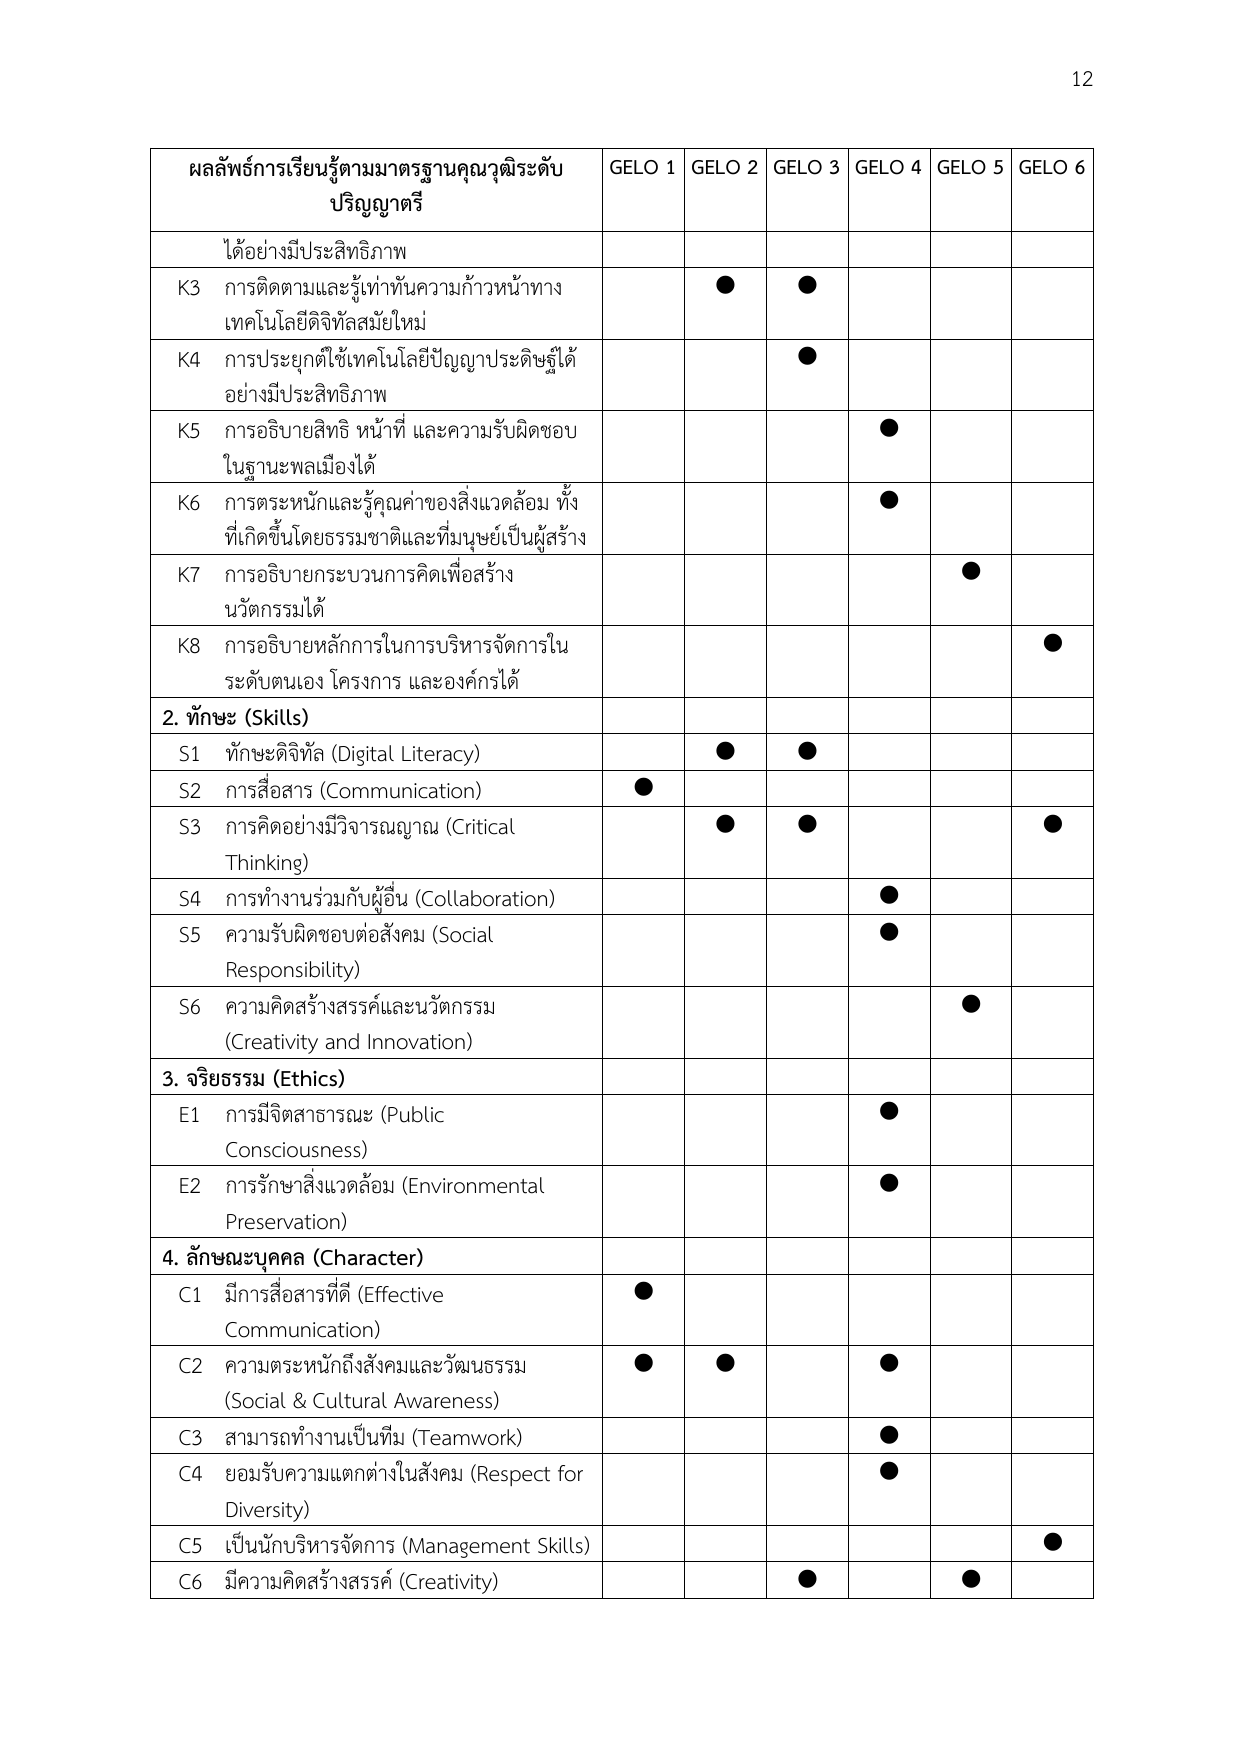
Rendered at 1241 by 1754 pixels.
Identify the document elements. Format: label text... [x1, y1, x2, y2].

table_cell [931, 1526, 1011, 1561]
table_cell  [849, 1095, 930, 1165]
table_cell [685, 340, 766, 410]
table_cell [931, 698, 1011, 733]
table_cell [931, 1238, 1011, 1273]
table_cell [767, 483, 848, 554]
table_cell [849, 987, 930, 1057]
table_cell [1012, 232, 1093, 267]
table_cell [685, 626, 766, 697]
table_cell [603, 411, 684, 482]
table_cell S2 การสื่อสาร (Communication) [151, 771, 602, 806]
table_cell [1012, 1166, 1093, 1237]
table_cell [931, 915, 1011, 986]
table_header GELO 1 [603, 149, 684, 231]
table_cell [1012, 1454, 1093, 1525]
table_cell [603, 807, 684, 878]
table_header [151, 149, 602, 231]
table_cell [849, 1275, 930, 1345]
table_cell [1012, 340, 1093, 410]
table_cell [603, 987, 684, 1057]
table_cell  [849, 1346, 930, 1417]
table_cell [603, 626, 684, 697]
table_header GELO 4 [849, 149, 930, 231]
table_cell [603, 1526, 684, 1561]
table_cell  [603, 771, 684, 806]
table_cell [603, 1562, 684, 1597]
table_cell [685, 555, 766, 625]
table_cell 3. จริยธรรม (Ethics) [151, 1059, 602, 1094]
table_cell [151, 232, 602, 267]
table_cell C1 มีการสื่อสารที่ดี (Effective Communication) [151, 1275, 602, 1345]
table_cell [849, 340, 930, 410]
table_cell  [1012, 807, 1093, 878]
table_cell [685, 771, 766, 806]
table_cell E1 การมีจิตสาธารณะ (Public Consciousness) [151, 1095, 602, 1165]
table_cell [849, 1562, 930, 1597]
table_cell K5 การอธิบายสิทธิ หน้าที่ และความรับผิดชอบในฐานะพลเมืองได้ [151, 411, 602, 482]
table_cell [603, 734, 684, 770]
table_header GELO 5 [931, 149, 1011, 231]
table_cell [603, 1238, 684, 1273]
table_cell [603, 879, 684, 914]
table_cell S5 ความรับผิดชอบต่อสังคม (Social Responsibility) [151, 915, 602, 986]
table_cell  [767, 734, 848, 770]
table_cell [849, 698, 930, 733]
table_cell [767, 411, 848, 482]
table_header GELO 3 [767, 149, 848, 231]
table_cell [767, 1275, 848, 1345]
table_cell [931, 1059, 1011, 1094]
table_cell [1012, 411, 1093, 482]
table_cell  [767, 1562, 848, 1597]
table_cell [849, 807, 930, 878]
table_cell [767, 1059, 848, 1094]
table_cell  [767, 268, 848, 339]
table_cell [1012, 879, 1093, 914]
table_cell [685, 411, 766, 482]
table_cell  [849, 879, 930, 914]
table_cell [767, 771, 848, 806]
table_cell [767, 1454, 848, 1525]
table_cell [685, 1454, 766, 1525]
table_cell [849, 771, 930, 806]
table_cell [767, 555, 848, 625]
table_cell [767, 626, 848, 697]
table_cell K4 การประยุกต์ใช้เทคโนโลยีปัญญาประดิษฐ์ได้อย่างมีประสิทธิภาพ [151, 340, 602, 410]
table_cell [849, 1238, 930, 1273]
table_cell [685, 483, 766, 554]
table_cell [767, 987, 848, 1057]
table_cell [603, 555, 684, 625]
table_cell S6 ความคิดสร้างสรรค์และนวัตกรรม (Creativity and Innovation) [151, 987, 602, 1057]
table_cell [931, 1095, 1011, 1165]
table_cell  [685, 268, 766, 339]
table_cell  [849, 1166, 930, 1237]
table_cell  [685, 232, 766, 267]
table_cell [603, 268, 684, 339]
table_cell [1012, 698, 1093, 733]
table_cell [685, 1418, 766, 1453]
table_cell  [931, 1562, 1011, 1597]
table_cell [767, 1238, 848, 1273]
table_cell [931, 340, 1011, 410]
table_cell [767, 915, 848, 986]
table_cell S1 ทักษะดิจิทัล (Digital Literacy) [151, 734, 602, 770]
table_cell  [603, 1346, 684, 1417]
table_cell [685, 987, 766, 1057]
table_header GELO 6 [1012, 149, 1093, 231]
table_cell  [849, 915, 930, 986]
table_cell E2 การรักษาสิ่งแวดล้อม (Environmental Preservation) [151, 1166, 602, 1237]
table_cell [767, 232, 848, 267]
table_cell  [767, 340, 848, 410]
table_cell [931, 411, 1011, 482]
table_cell [685, 1238, 766, 1273]
table_cell  [685, 1346, 766, 1417]
table_cell [1012, 915, 1093, 986]
table_cell  [603, 1275, 684, 1345]
table_cell 2. ทักษะ (Skills) [151, 698, 602, 733]
table_cell K3 การติดตามและรู้เท่าทันความก้าวหน้าทางเทคโนโลยีดิจิทัลสมัยใหม่ [151, 268, 602, 339]
table_cell [603, 232, 684, 267]
table_cell [1012, 1418, 1093, 1453]
table_cell C6 มีความคิดสร้างสรรค์ (Creativity) [151, 1562, 602, 1597]
table_cell [849, 268, 930, 339]
table_cell [1012, 555, 1093, 625]
table_cell [767, 698, 848, 733]
table_cell [1012, 1095, 1093, 1165]
table_cell  [685, 734, 766, 770]
table_cell [1012, 1238, 1093, 1273]
table_cell [931, 268, 1011, 339]
table_cell  [849, 1454, 930, 1525]
table_cell [603, 698, 684, 733]
table_cell  [931, 555, 1011, 625]
table_cell C3 สามารถทำงานเป็นทีม (Teamwork) [151, 1418, 602, 1453]
table_cell [849, 626, 930, 697]
table_cell  [931, 987, 1011, 1057]
table_cell [1012, 1059, 1093, 1094]
table_cell [767, 1095, 848, 1165]
table_cell C5 เป็นนักบริหารจัดการ (Management Skills) [151, 1526, 602, 1561]
table_cell [849, 232, 930, 267]
table_cell [1012, 734, 1093, 770]
table_cell [931, 734, 1011, 770]
table_cell [767, 1418, 848, 1453]
table_cell [931, 1346, 1011, 1417]
table_cell [849, 1059, 930, 1094]
table_cell [1012, 771, 1093, 806]
table_cell [603, 1095, 684, 1165]
table_cell  [1012, 626, 1093, 697]
table_cell [931, 483, 1011, 554]
table_cell [685, 1095, 766, 1165]
table_cell [849, 734, 930, 770]
table_cell [603, 1166, 684, 1237]
table_cell [685, 1275, 766, 1345]
table_cell [931, 232, 1011, 267]
table_cell [685, 1059, 766, 1094]
table_cell [1012, 1275, 1093, 1345]
table_cell [931, 1166, 1011, 1237]
table_cell [603, 340, 684, 410]
table_cell K8 การอธิบายหลักการในการบริหารจัดการในระดับตนเอง โครงการ และองค์กรได้ [151, 626, 602, 697]
table_cell  [1012, 1526, 1093, 1561]
table_cell [603, 1418, 684, 1453]
table_cell [1012, 987, 1093, 1057]
table_cell [767, 1166, 848, 1237]
table_cell [603, 483, 684, 554]
table_cell 4. ลักษณะบุคคล (Character) [151, 1238, 602, 1273]
table_cell [1012, 1562, 1093, 1597]
table_cell [685, 879, 766, 914]
table_cell [931, 1454, 1011, 1525]
table_cell [849, 1526, 930, 1561]
table_cell  [849, 483, 930, 554]
table_cell [685, 1562, 766, 1597]
table_cell [931, 807, 1011, 878]
table_cell [685, 698, 766, 733]
table_cell [685, 1526, 766, 1561]
table_cell [931, 626, 1011, 697]
table_cell  [849, 411, 930, 482]
table_cell [1012, 483, 1093, 554]
table_cell [931, 1275, 1011, 1345]
table_cell C4 ยอมรับความแตกต่างในสังคม (Respect for Diversity) [151, 1454, 602, 1525]
table_cell  [767, 807, 848, 878]
table_cell  [685, 807, 766, 878]
table_cell [603, 915, 684, 986]
table_cell S4 การทำงานร่วมกับผู้อื่น (Collaboration) [151, 879, 602, 914]
table_cell [603, 1059, 684, 1094]
table_cell [931, 1418, 1011, 1453]
table_cell [849, 555, 930, 625]
table_header GELO 2 [685, 149, 766, 231]
table_cell K7 การอธิบายกระบวนการคิดเพื่อสร้างนวัตกรรมได้ [151, 555, 602, 625]
table_cell [931, 771, 1011, 806]
table_cell [603, 1454, 684, 1525]
table_cell K6 การตระหนักและรู้คุณค่าของสิ่งแวดล้อม ทั้งที่เกิดขึ้นโดยธรรมชาติและที่มนุษย์เป็นผู้สร้าง [151, 483, 602, 554]
table_cell [767, 1346, 848, 1417]
table_cell S3 การคิดอย่างมีวิจารณญาณ (Critical Thinking) [151, 807, 602, 878]
table_cell  [849, 1418, 930, 1453]
table_cell [931, 879, 1011, 914]
table_cell [1012, 268, 1093, 339]
table_cell [685, 915, 766, 986]
table_cell [767, 1526, 848, 1561]
table_cell [767, 879, 848, 914]
table_cell [1012, 1346, 1093, 1417]
table_cell C2 ความตระหนักถึงสังคมและวัฒนธรรม (Social & Cultural Awareness) [151, 1346, 602, 1417]
table_cell [685, 1166, 766, 1237]
